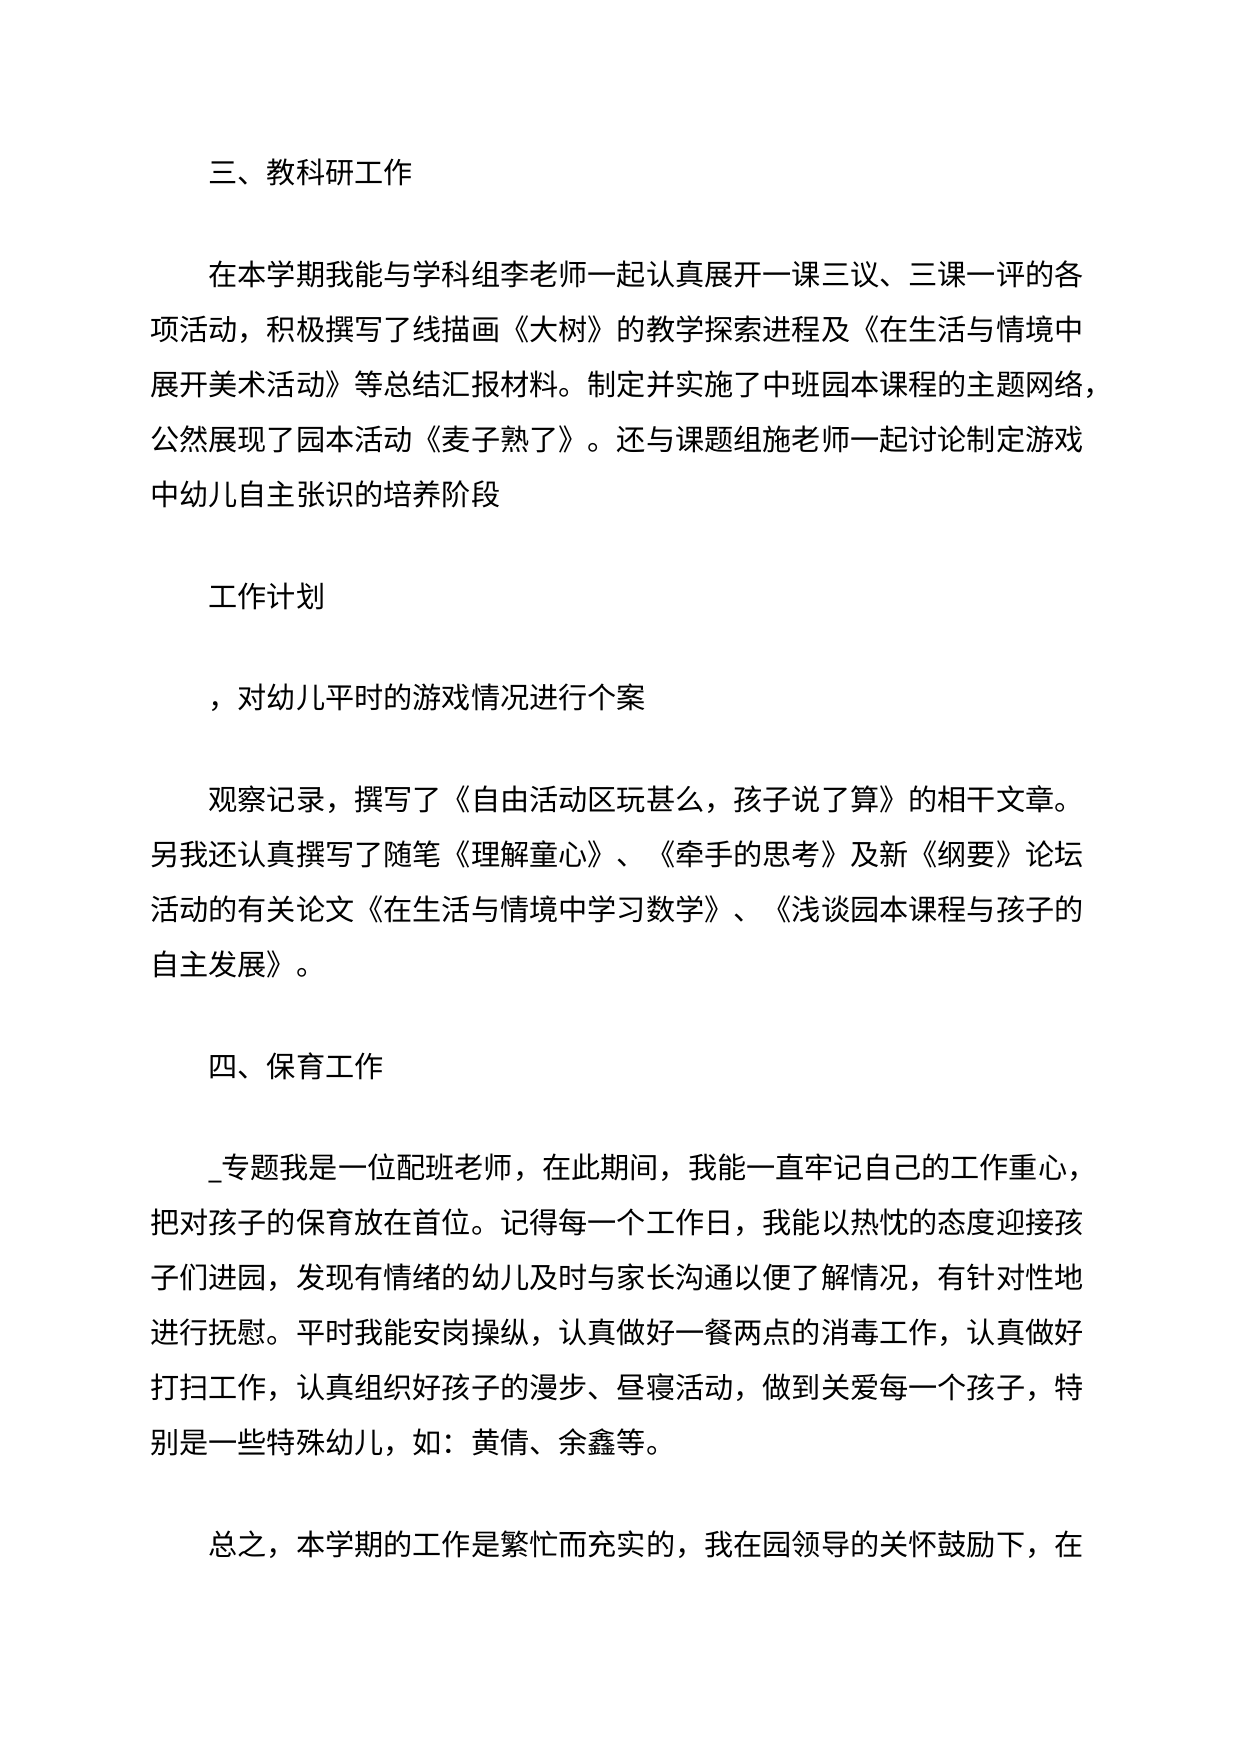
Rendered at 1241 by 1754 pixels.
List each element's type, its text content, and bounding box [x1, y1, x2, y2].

text 观察记录，撰写了《自由活动区玩甚么，孩子说了算》的相干文章。另我还认真撰写了随笔《理解童心》、《牵手的思考》及新《纲要》论坛活动的有关论文《在生活与情境中学习数学》、《浅谈园本课程与孩子的自主发展》。 [150, 777, 1090, 984]
text 工作计划 [150, 573, 1090, 615]
text 四、保育工作 [150, 1043, 1090, 1085]
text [150, 1521, 1090, 1563]
text _专题我是一位配班老师，在此期间，我能一直牢记自己的工作重心，把对孩子的保育放在首位。记得每一个工作日，我能以热忱的态度迎接孩子们进园，发现有情绪的幼儿及时与家长沟通以便了解情况，有针对性地进行抚慰。平时我能安岗操纵，认真做好一餐两点的消毒工作，认真做好打扫工作，认真组织好孩子的漫步、昼寝活动，做到关爱每一个孩子，特别是一些特殊幼儿，如：黄倩、余鑫等。 [150, 1145, 1090, 1462]
text 在本学期我能与学科组李老师一起认真展开一课三议、三课一评的各项活动，积极撰写了线描画《大树》的教学探索进程及《在生活与情境中展开美术活动》等总结汇报材料。制定并实施了中班园本课程的主题网络，公然展现了园本活动《麦子熟了》。还与课题组施老师一起讨论制定游戏中幼儿自主张识的培养阶段 [150, 252, 1090, 514]
text 三、教科研工作 [150, 150, 1090, 192]
text ，对幼儿平时的游戏情况进行个案 [150, 675, 1090, 717]
